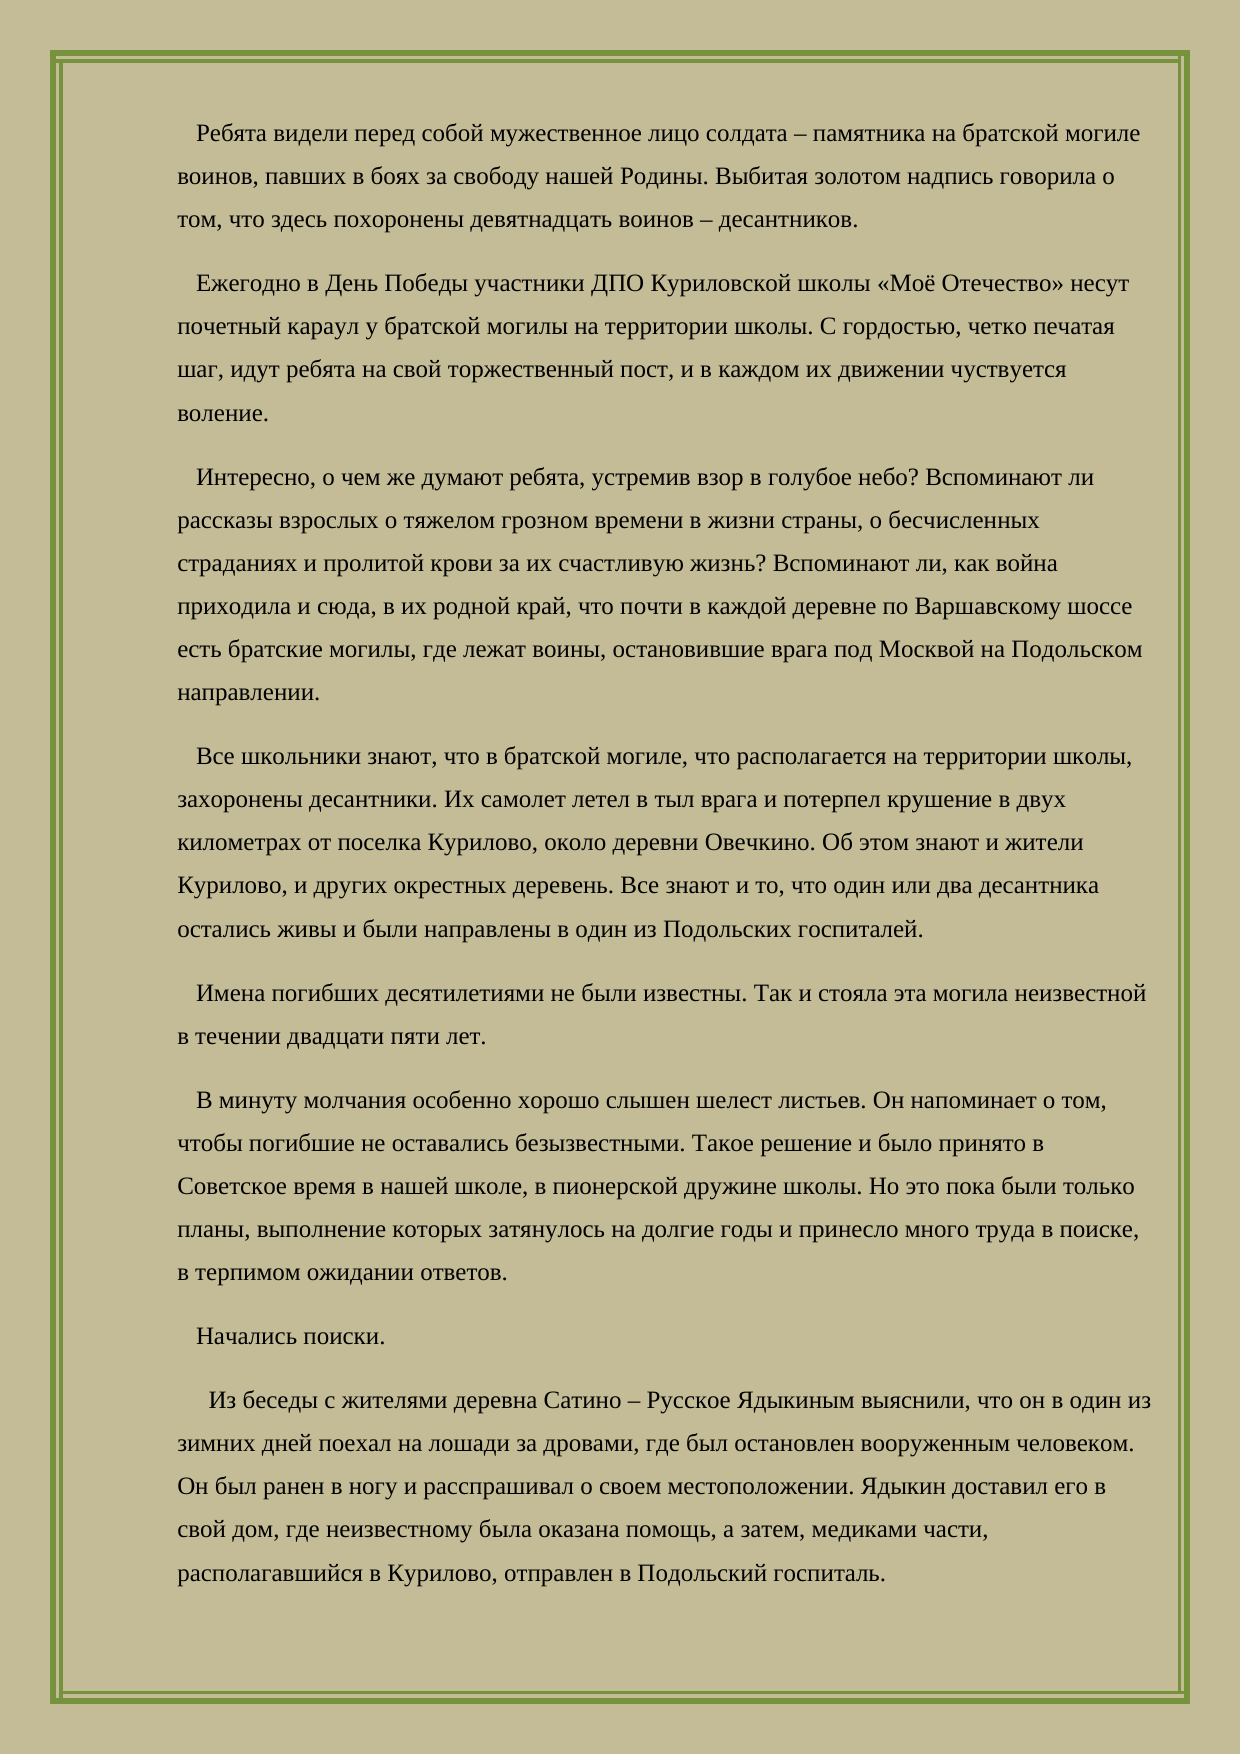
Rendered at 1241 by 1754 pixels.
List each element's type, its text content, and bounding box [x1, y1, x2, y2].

text Начались поиски. [177, 1321, 1152, 1350]
text Из беседы с жителями деревна Сатино – Русское Ядыкиным выяснили, что он в один из зимних дней поехал на лошади за дровами, где был остановлен вооруженным человеком. Он был ранен в ногу и расспрашивал о своем местоположении. Ядыкин доставил его в свой дом, где неизвестному была оказана помощь, а затем, медиками части, располагавшийся в Курилово, отправлен в Подольский госпиталь. [177, 1385, 1152, 1586]
text Интересно, о чем же думают ребята, устремив взор в голубое небо? Вспоминают ли рассказы взрослых о тяжелом грозном времени в жизни страны, о бесчисленных страданиях и пролитой крови за их счастливую жизнь? Вспоминают ли, как война приходила и сюда, в их родной край, что почти в каждой деревне по Варшавскому шоссе есть братские могилы, где лежат воины, остановившие врага под Москвой на Подольском направлении. [177, 462, 1152, 706]
text Ребята видели перед собой мужественное лицо солдата – памятника на братской могиле воинов, павших в боях за свободу нашей Родины. Выбитая золотом надпись говорила о том, что здесь похоронены девятнадцать воинов – десантников. [177, 118, 1152, 233]
text Ежегодно в День Победы участники ДПО Куриловской школы «Моё Отечество» несут почетный караул у братской могилы на территории школы. С гордостью, четко печатая шаг, идут ребята на свой торжественный пост, и в каждом их движении чуствуется воление. [177, 268, 1152, 426]
text Все школьники знают, что в братской могиле, что располагается на территории школы, захоронены десантники. Их самолет летел в тыл врага и потерпел крушение в двух километрах от поселка Курилово, около деревни Овечкино. Об этом знают и жители Курилово, и других окрестных деревень. Все знают и то, что один или два десантника остались живы и были направлены в один из Подольских госпиталей. [177, 741, 1152, 942]
text В минуту молчания особенно хорошо слышен шелест листьев. Он напоминает о том, чтобы погибшие не оставались безызвестными. Такое решение и было принято в Советское время в нашей школе, в пионерской дружине школы. Но это пока были только планы, выполнение которых затянулось на долгие годы и принесло много труда в поиске, в терпимом ожидании ответов. [177, 1085, 1152, 1286]
text Имена погибших десятилетиями не были известны. Так и стояла эта могила неизвестной в течении двадцати пяти лет. [177, 978, 1152, 1049]
